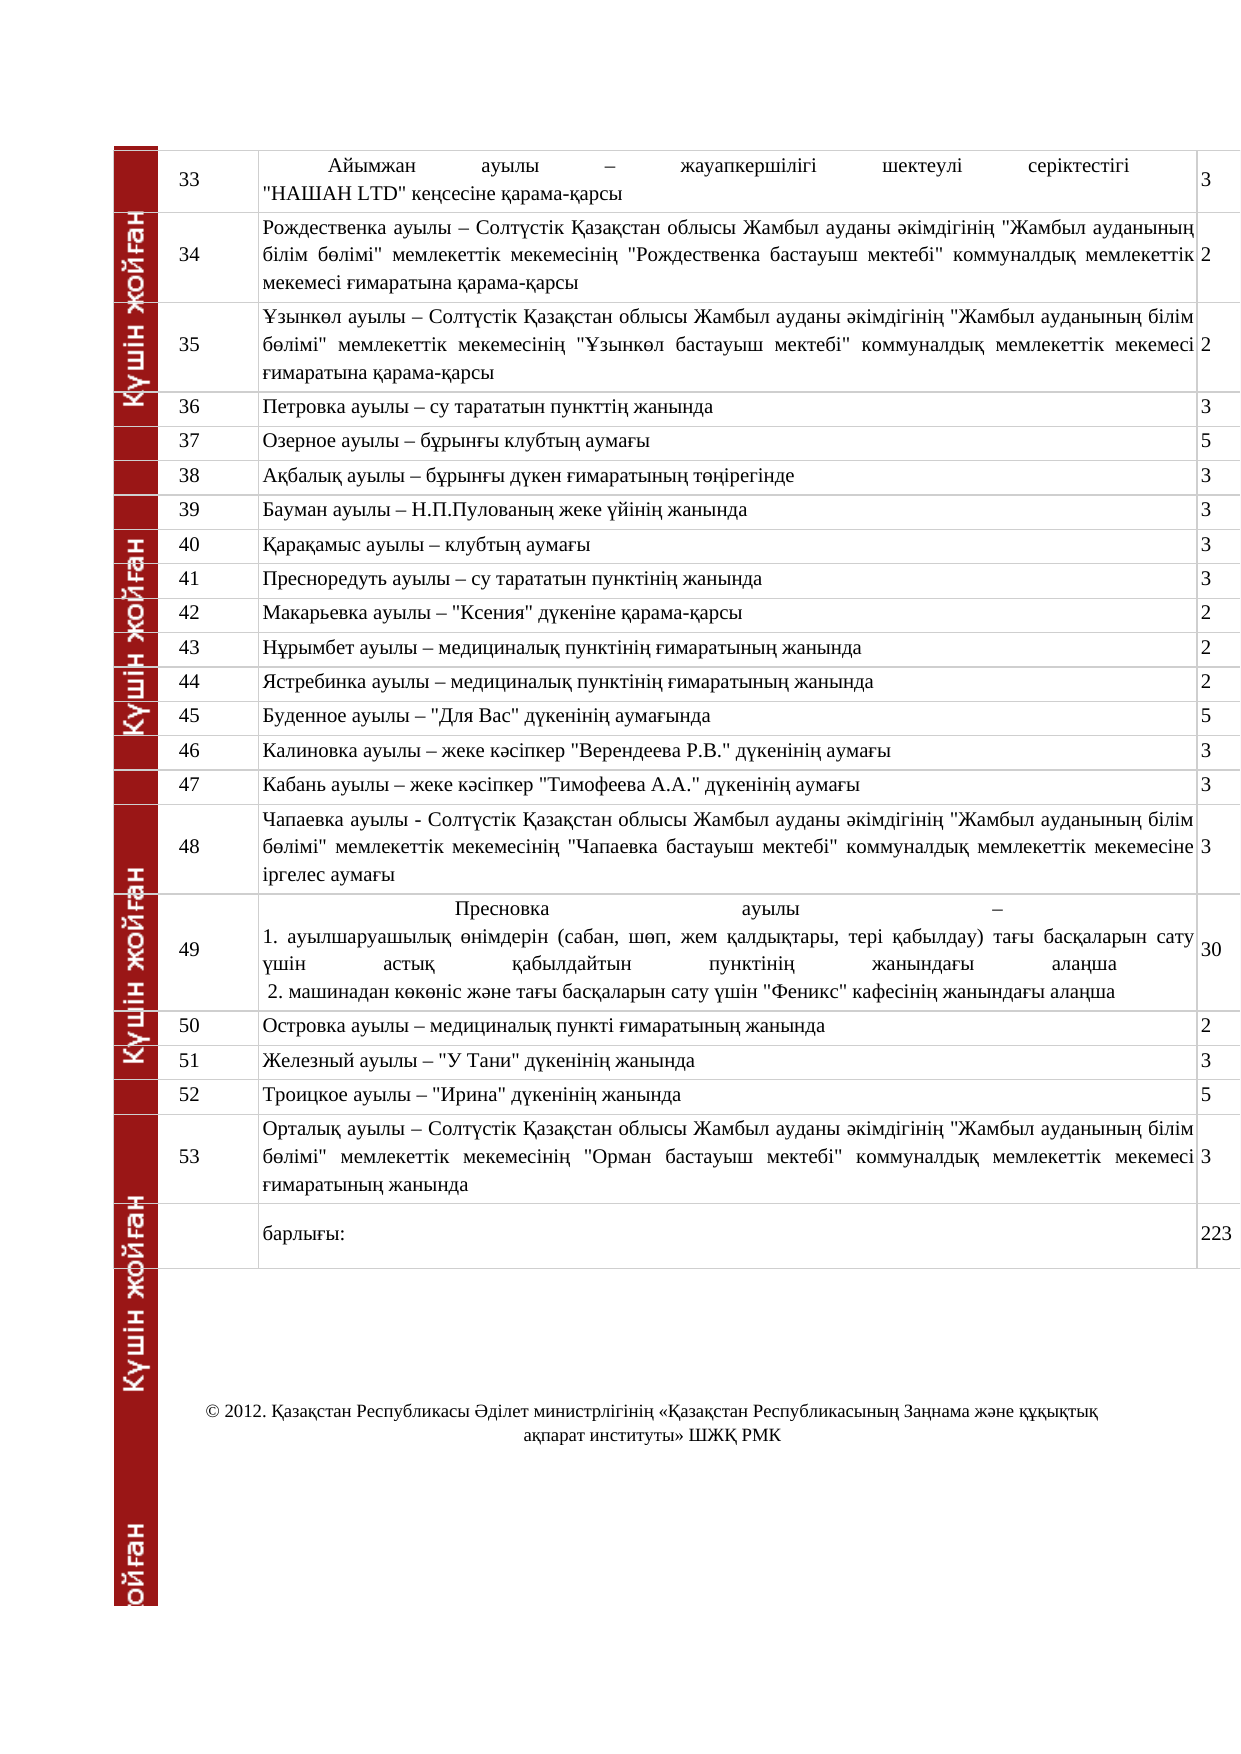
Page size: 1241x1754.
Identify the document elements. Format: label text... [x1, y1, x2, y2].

table_cell барлығы: [259, 1204, 1196, 1268]
table_cell 45 [114, 702, 258, 735]
table_cell 41 [114, 564, 258, 597]
table_cell Кабань ауылы – жеке кәсіпкер "Тимофеева А.А." дүкенінің аумағы [259, 771, 1196, 804]
table_cell 3 [1198, 736, 1240, 769]
table_cell 3 [1198, 393, 1240, 426]
table_cell 2 [1198, 599, 1240, 632]
table_cell 50 [114, 1012, 258, 1045]
table_cell 53 [114, 1115, 258, 1203]
table_cell 47 [114, 771, 258, 804]
table_cell 2 [1198, 1012, 1240, 1045]
table_cell 223 [1198, 1204, 1240, 1268]
table_cell 42 [114, 599, 258, 632]
table_cell 43 [114, 633, 258, 666]
table_cell 3 [1198, 151, 1240, 212]
table_cell 5 [1198, 427, 1240, 460]
table_cell 49 [114, 895, 258, 1010]
table_cell 34 [114, 213, 258, 302]
table_cell 3 [1198, 530, 1240, 563]
table_cell [114, 1204, 258, 1268]
table_cell Макарьевка ауылы – "Ксения" дүкеніне қарама-қарсы [259, 599, 1196, 632]
table_cell Рождественка ауылы – Солтүстік Қазақстан облысы Жамбыл ауданы әкімдігінің "Жамбыл ауданының білім бөлімі" мемлекеттік мекемесінің "Рождественка бастауыш мектебi" коммуналдық мемлекеттік мекемесі ғимаратына қарама-қарсы [259, 213, 1196, 302]
text © 2012. Қазақстан Республикасы Әділет министрлігінің «Қазақстан Республикасының Заңнама және құқықтық ақпарат институты» ШЖҚ РМК [112, 1399, 1128, 1446]
table_cell Чапаевка ауылы - Солтүстік Қазақстан облысы Жамбыл ауданы әкімдігінің "Жамбыл ауданының білім бөлімі" мемлекеттік мекемесінің "Чапаевка бастауыш мектебi" коммуналдық мемлекеттік мекемесіне іргелес аумағы [259, 805, 1196, 893]
table_cell 5 [1198, 702, 1240, 735]
table_cell Ақбалық ауылы – бұрынғы дүкен ғимаратының төңірегінде [259, 461, 1196, 494]
table_cell 52 [114, 1080, 258, 1113]
table_cell Пресновка ауылы – 1. ауылшаруашылық өнімдерін (сабан, шөп, жем қалдықтары, тері қабылдау) тағы басқаларын сату үшін астық қабылдайтын пунктінің жанындағы алаңша 2. машинадан көкөніс және тағы басқаларын сату үшін "Феникс" кафесінің жанындағы алаңша [259, 895, 1196, 1010]
table_cell 30 [1198, 895, 1240, 1010]
table_cell 3 [1198, 1115, 1240, 1203]
table_cell 48 [114, 805, 258, 893]
table_cell Петровка ауылы – су тарататын пункттің жанында [259, 393, 1196, 426]
table_cell 3 [1198, 771, 1240, 804]
table_cell Бауман ауылы – Н.П.Пулованың жеке үйінің жанында [259, 496, 1196, 529]
table_cell 44 [114, 668, 258, 701]
table_cell 5 [1198, 1080, 1240, 1113]
table_cell Калиновка ауылы – жеке кәсіпкер "Верендеева Р.В." дүкенінің аумағы [259, 736, 1196, 769]
table_cell 46 [114, 736, 258, 769]
table_cell Нұрымбет ауылы – медициналық пунктінің ғимаратының жанында [259, 633, 1196, 666]
table_cell 33 [114, 151, 258, 212]
table_cell 2 [1198, 303, 1240, 391]
table_cell 3 [1198, 805, 1240, 893]
table_cell 37 [114, 427, 258, 460]
table_cell Островка ауылы – медициналық пункті ғимаратының жанында [259, 1012, 1196, 1045]
table_cell 39 [114, 496, 258, 529]
table_cell Буденное ауылы – "Для Вас" дүкенінің аумағында [259, 702, 1196, 735]
table_cell Ястребинка ауылы – медициналық пунктінің ғимаратының жанында [259, 668, 1196, 701]
table_cell Пресноредуть ауылы – су тарататын пунктінің жанында [259, 564, 1196, 597]
picture [114, 1269, 158, 1399]
table_cell Железный ауылы – "У Тани" дүкенінің жанында [259, 1046, 1196, 1079]
picture [114, 1446, 158, 1606]
table_cell 40 [114, 530, 258, 563]
table_cell 3 [1198, 496, 1240, 529]
table_cell Орталық ауылы – Солтүстік Қазақстан облысы Жамбыл ауданы әкімдігінің "Жамбыл ауданының білім бөлімі" мемлекеттік мекемесінің "Орман бастауыш мектебi" коммуналдық мемлекеттік мекемесі ғимаратының жанында [259, 1115, 1196, 1203]
table_cell 3 [1198, 1046, 1240, 1079]
table_cell 38 [114, 461, 258, 494]
table_cell 2 [1198, 213, 1240, 302]
table_cell 2 [1198, 668, 1240, 701]
table_cell 35 [114, 303, 258, 391]
table_cell Троицкое ауылы – "Ирина" дүкенінің жанында [259, 1080, 1196, 1113]
table_cell 2 [1198, 633, 1240, 666]
picture [114, 146, 158, 150]
table_cell 3 [1198, 461, 1240, 494]
table_cell 51 [114, 1046, 258, 1079]
table_cell Озерное ауылы – бұрынғы клубтың аумағы [259, 427, 1196, 460]
table_cell 3 [1198, 564, 1240, 597]
table_cell Айымжан ауылы – жауапкершілігі шектеулі серіктестігі "НАШАН LTD" кеңсесіне қарама-қарсы [259, 151, 1196, 212]
table_cell Ұзынкөл ауылы – Солтүстік Қазақстан облысы Жамбыл ауданы әкімдігінің "Жамбыл ауданының білім бөлімі" мемлекеттік мекемесінің "Ұзынкөл бастауыш мектебi" коммуналдық мемлекеттік мекемесі ғимаратына қарама-қарсы [259, 303, 1196, 391]
table_cell Қарақамыс ауылы – клубтың аумағы [259, 530, 1196, 563]
table_cell 36 [114, 393, 258, 426]
